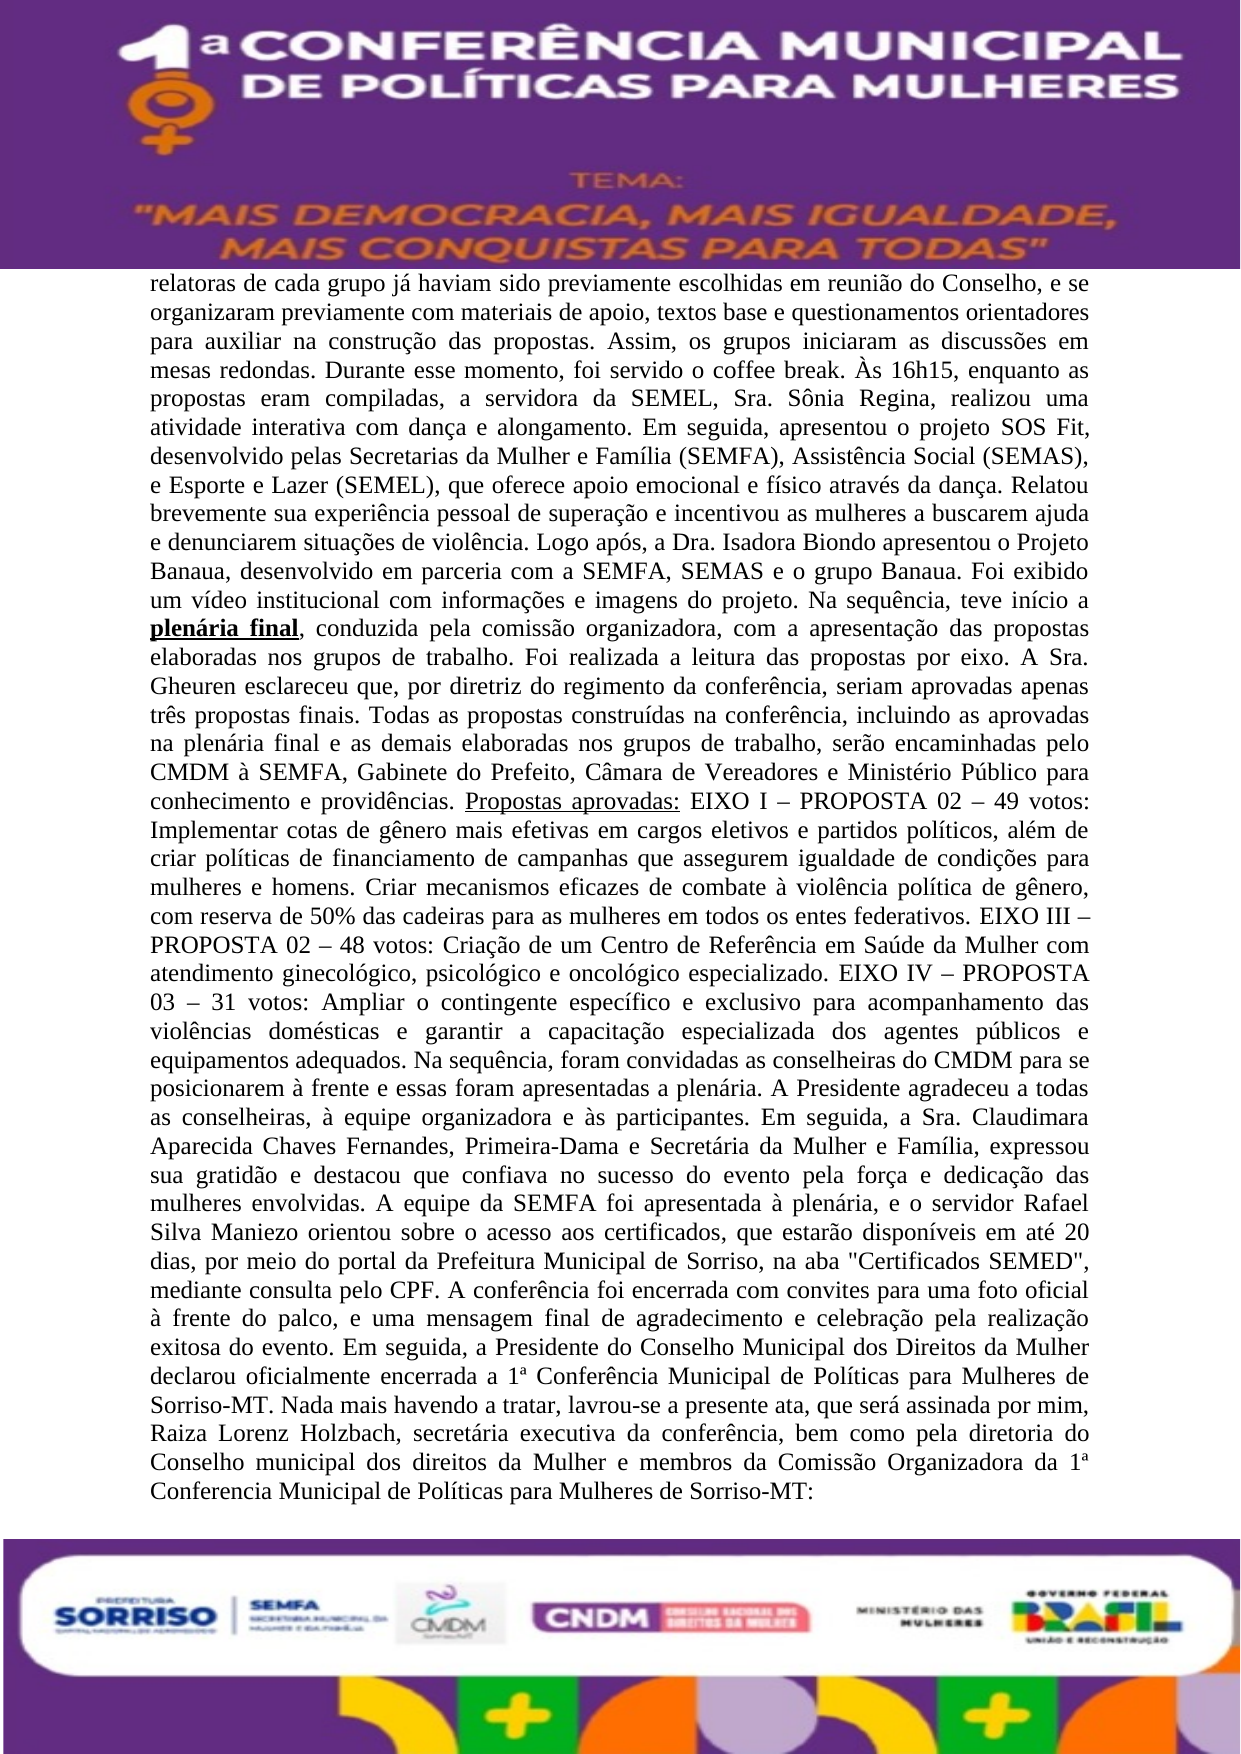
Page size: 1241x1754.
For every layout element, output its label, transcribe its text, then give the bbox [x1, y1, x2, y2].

picture [0, 0, 1241, 269]
picture [3, 1539, 1241, 1754]
